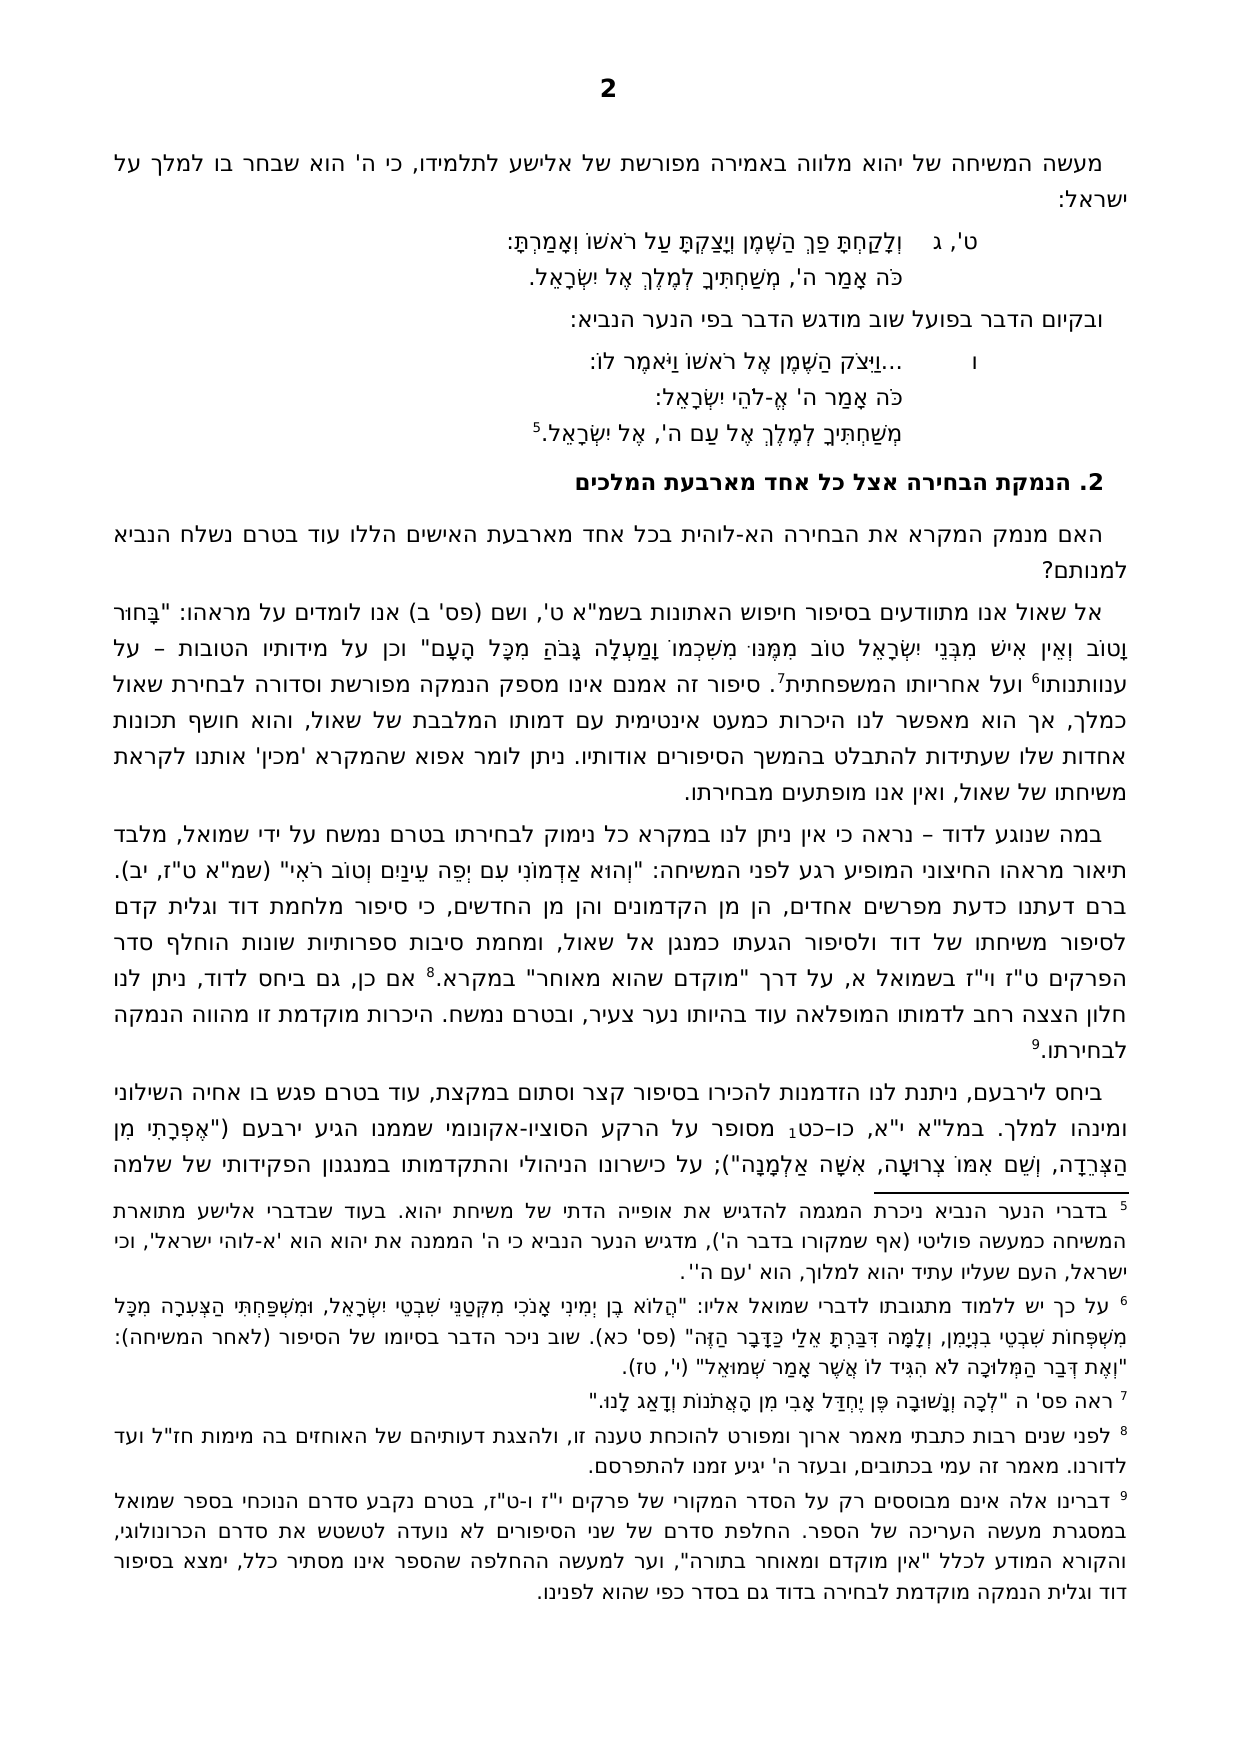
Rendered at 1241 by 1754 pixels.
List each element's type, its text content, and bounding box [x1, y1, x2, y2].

text האם מנמק המקרא את הבחירה הא-לוהית בכל אחד מארבעת האישים הללו עוד בטרם נשלח הנביא למנותם? [112, 521, 1128, 584]
list כֹּה אָמַר ה' אֱ-לֹהֵי יִשְׂרָאֵל: [112, 384, 903, 411]
list ט', ג וְלָקַחְתָּ פַךְ הַשֶּׁמֶן וְיָצַקְתָּ עַל רֹאשׁוֹ וְאָמַרְתָּ: [112, 228, 1053, 255]
text אל שאול אנו מתוודעים בסיפור חיפוש האתונות בשמ"א ט', ושם (פס' ב) אנו לומדים על מראהו: "בָּחוּר וָטוֹב וְאֵין אִישׁ מִבְּנֵי יִשְׂרָאֵל טוֹב מִמֶּנּוּ מִשִּׁכְמוֹ וָמַעְלָה גָּבֹהַּ מִכָּל הָעָם" וכן על מידותיו הטובות – על ענוותנותו ועל אחריותו המשפחתית. סיפור זה אמנם אינו מספק הנמקה מפורשת וסדורה לבחירת שאול כמלך, אך הוא מאפשר לנו היכרות כמעט אינטימית עם דמותו המלבבת של שאול, והוא חושף תכונות אחדות שלו שעתידות להתבלט בהמשך הסיפורים אודותיו. ניתן לומר אפוא שהמקרא 'מכין' אותנו לקראת משיחתו של שאול, ואין אנו מופתעים מבחירתו. [112, 599, 1128, 806]
text ובקיום הדבר בפועל שוב מודגש הדבר בפי הנער הנביא: [112, 306, 1128, 333]
subtitle 2. הנמקת הבחירה אצל כל אחד מארבעת המלכים [112, 469, 1128, 495]
text ביחס לירבעם, ניתנת לנו הזדמנות להכירו בסיפור קצר וסתום במקצת, עוד בטרם פגש בו אחיה השילוני ומינהו למלך. במל"א י"א, כו–כט1 מסופר על הרקע הסוציו-אקונומי שממנו הגיע ירבעם ("אֶפְרָתִי מִן הַצְּרֵדָה, וְשֵׁם אִמּוֹ צְרוּעָה, אִשָּׁה אַלְמָנָה"); על כישרונו הניהולי והתקדמותו במנגנון הפקידותי של שלמה ("וְהָאִישׁ יָרָבְעָם גִּבּוֹר חָיִל, וַיַּרְא שְׁלֹמֹה אֶת הַנַּעַר כִּי עֹשֵׂה מְלָאכָה הוּא, וַיַּפְקֵד אֹתוֹ לְכָל סֵבֶל בֵּית יוֹסֵף"); אך בעיקר על המרד שמרד בשלמה כנגד השעבוד המתמשך של העם בעבודות המס – "וַיָּרֶם יָד בַּמֶּלֶךְ". פרטים אלו, ובייחוד האחרון שבהם, משמשים הנמקה מוקדמת לבחירתו. [112, 1079, 1128, 1178]
list ו ...וַיִּצֹק הַשֶּׁמֶן אֶל רֹאשׁוֹ וַיֹּאמֶר לוֹ: [112, 348, 1053, 375]
text מעשה המשיחה של יהוא מלווה באמירה מפורשת של אלישע לתלמידו, כי ה' הוא שבחר בו למלך על ישראל: [112, 150, 1128, 213]
text במה שנוגע לדוד – נראה כי אין ניתן לנו במקרא כל נימוק לבחירתו בטרם נמשח על ידי שמואל, מלבד תיאור מראהו החיצוני המופיע רגע לפני המשיחה: "וְהוּא אַדְמוֹנִי עִם יְפֵה עֵינַיִם וְטוֹב רֹאִי" (שמ"א ט"ז, יב). ברם דעתנו כדעת מפרשים אחדים, הן מן הקדמונים והן מן החדשים, כי סיפור מלחמת דוד וגלית קדם לסיפור משיחתו של דוד ולסיפור הגעתו כמנגן אל שאול, ומחמת סיבות ספרותיות שונות הוחלף סדר הפרקים ט"ז וי"ז בשמואל א, על דרך "מוקדם שהוא מאוחר" במקרא. אם כן, גם ביחס לדוד, ניתן לנו חלון הצצה רחב לדמותו המופלאה עוד בהיותו נער צעיר, ובטרם נמשח. היכרות מוקדמת זו מהווה הנמקה לבחירתו. [112, 821, 1128, 1063]
list מְשַׁחְתִּיךָ לְמֶלֶךְ אֶל עַם ה', אֶל יִשְׂרָאֵל. [112, 420, 903, 447]
list כֹּה אָמַר ה', מְשַׁחְתִּיךָ לְמֶלֶךְ אֶל יִשְׂרָאֵל. [112, 264, 978, 291]
